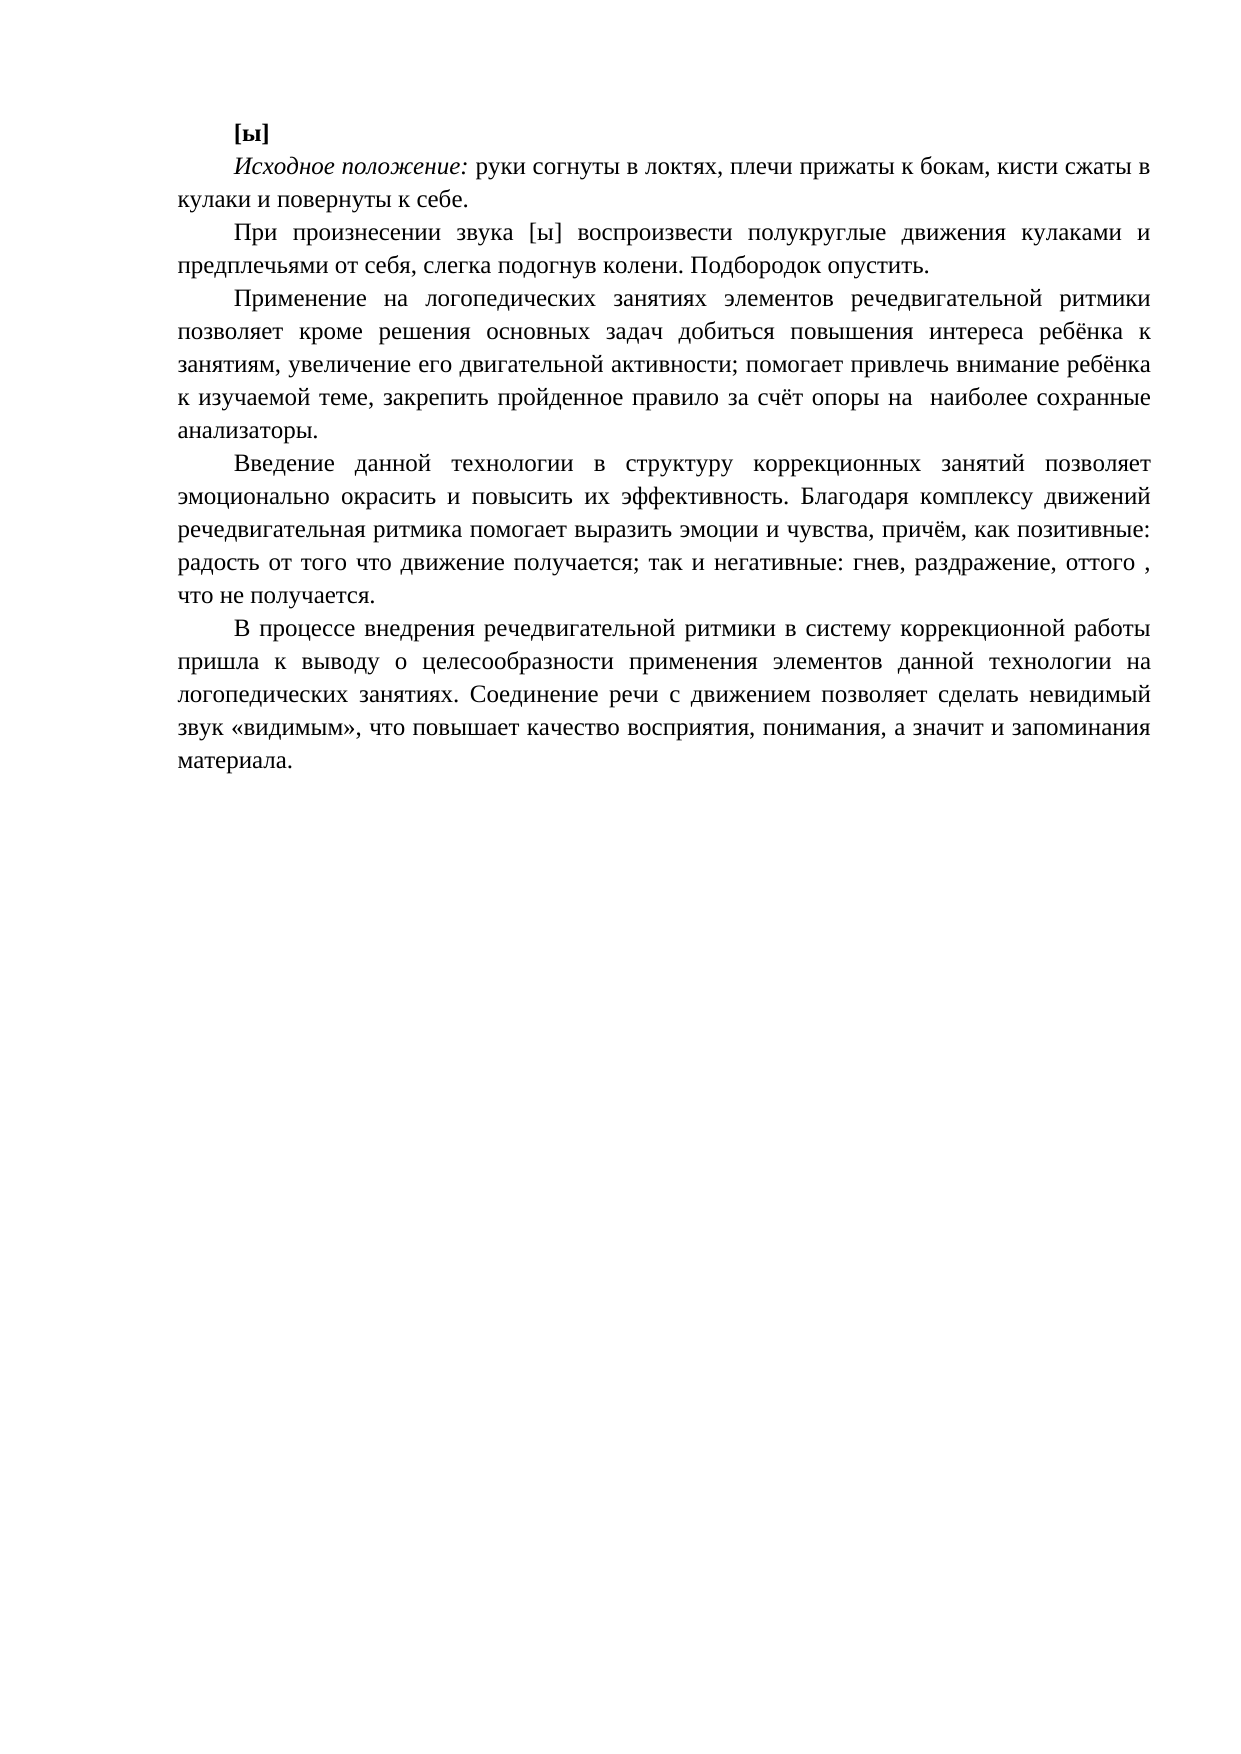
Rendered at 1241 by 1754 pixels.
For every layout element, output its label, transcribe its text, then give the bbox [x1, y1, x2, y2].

text В процессе внедрения речедвигательной ритмики в систему коррекционной работы пришла к выводу о целесообразности применения элементов данной технологии на логопедических занятиях. Соединение речи с движением позволяет сделать невидимый звук «видимым», что повышает качество восприятия, понимания, а значит и запоминания материала. [177, 613, 1152, 774]
text Применение на логопедических занятиях элементов речедвигательной ритмики позволяет кроме решения основных задач добиться повышения интереса ребёнка к занятиям, увеличение его двигательной активности; помогает привлечь внимание ребёнка к изучаемой теме, закрепить пройденное правило за счёт опоры на наиболее сохранные анализаторы. [177, 283, 1152, 444]
text Исходное положение: руки согнуты в локтях, плечи прижаты к бокам, кисти сжаты в кулаки и повернуты к себе. [177, 151, 1152, 213]
text [ы] [177, 118, 1152, 147]
text При произнесении звука [ы] воспроизвести полукруглые движения кулаками и предплечьями от себя, слегка подогнув колени. Подбородок опустить. [177, 217, 1152, 279]
text Введение данной технологии в структуру коррекционных занятий позволяет эмоционально окрасить и повысить их эффективность. Благодаря комплексу движений речедвигательная ритмика помогает выразить эмоции и чувства, причём, как позитивные: радость от того что движение получается; так и негативные: гнев, раздражение, оттого , что не получается. [177, 448, 1152, 609]
